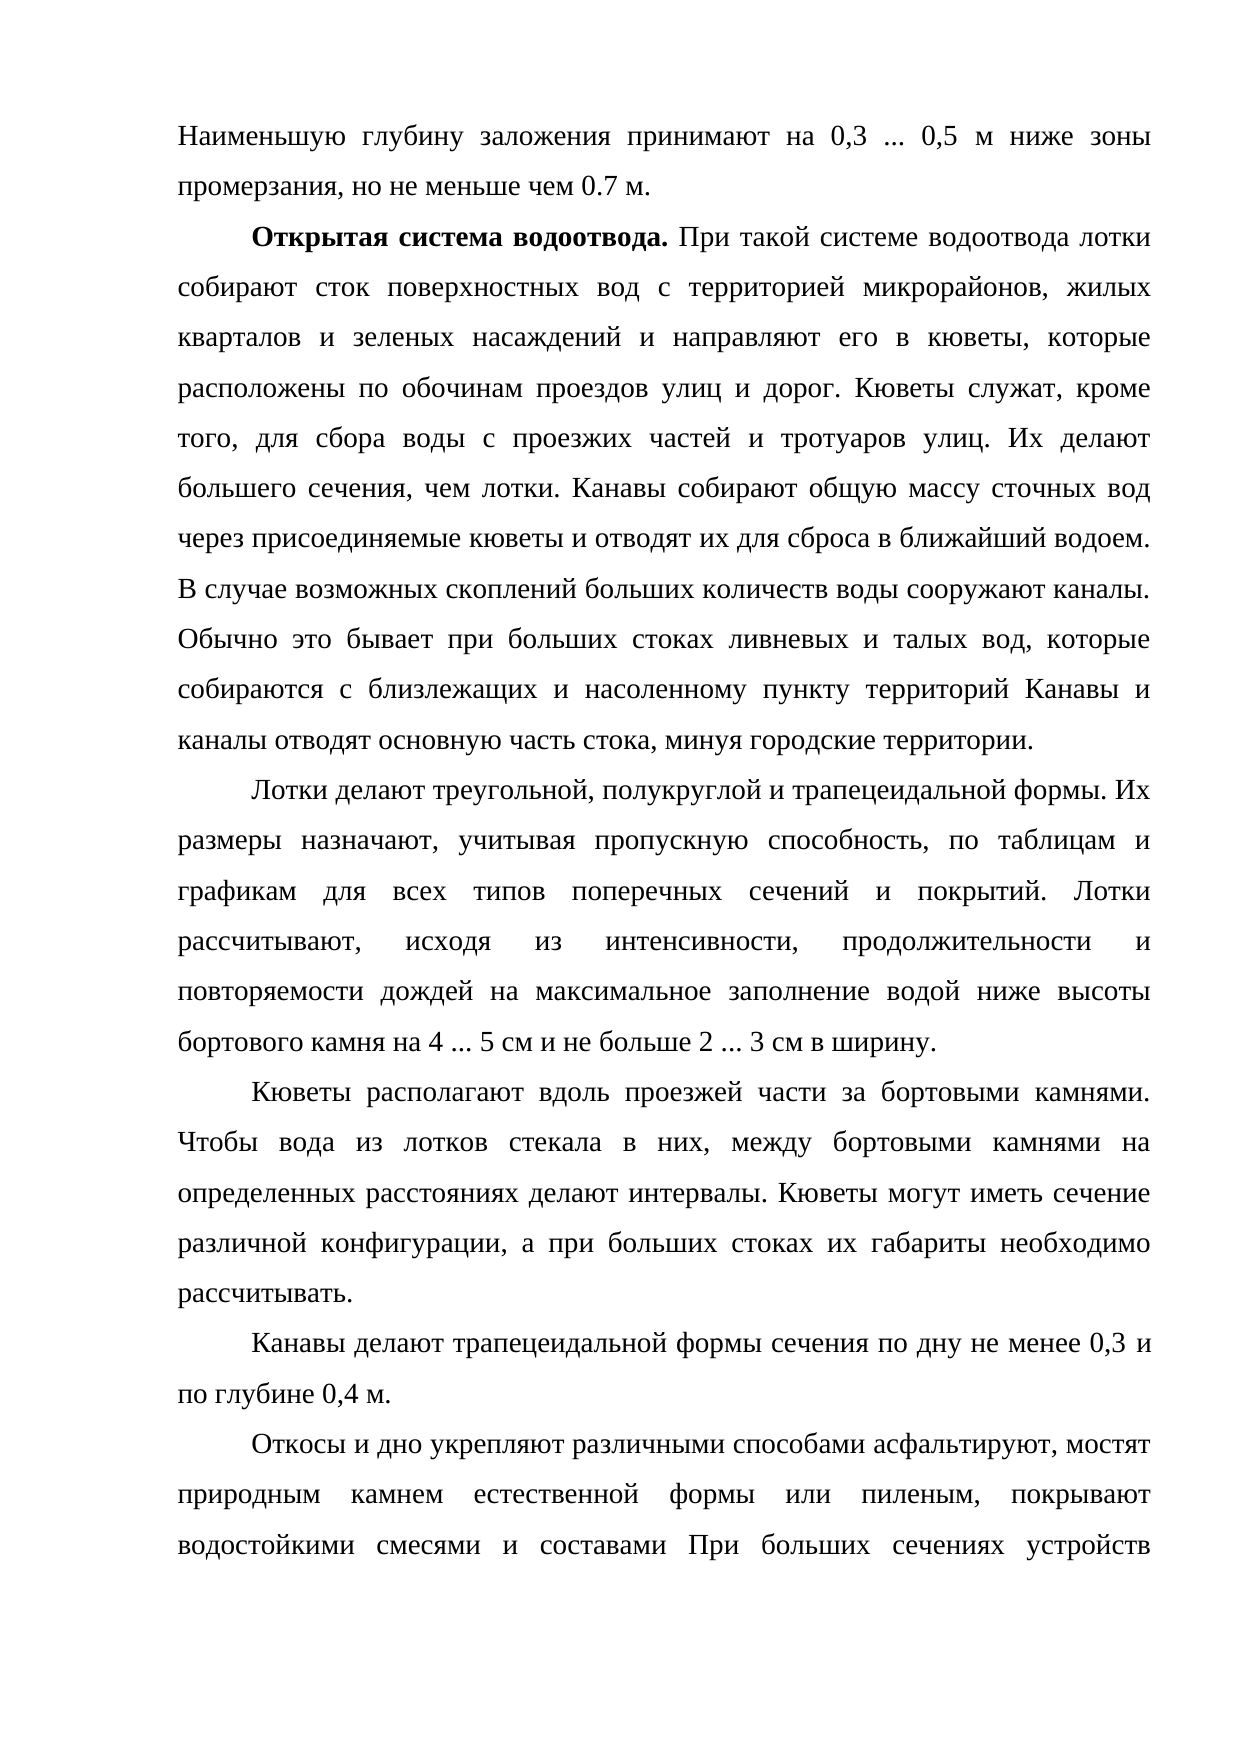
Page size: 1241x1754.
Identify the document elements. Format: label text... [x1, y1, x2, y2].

text Канавы делают трапецеидальной формы сечения по дну не менее 0,3 и по глубине 0,4 м. [177, 1326, 1152, 1409]
text Кюветы располагают вдоль проезжей части за бортовыми камнями. Чтобы вода из лотков стекала в них, между бортовыми камнями на определенных расстояниях делают интервалы. Кюветы могут иметь сечение различной конфигурации, а при больших стоках их габариты необходимо рассчитывать. [177, 1074, 1152, 1309]
text Лотки делают треугольной, полукруглой и трапецеидальной формы. Их размеры назначают, учитывая пропускную способность, по таблицам и графикам для всех типов поперечных сечений и покрытий. Лотки рассчитывают, исходя из интенсивности, продолжительности и повторяемости дождей на максимальное заполнение водой ниже высоты бортового камня на 4 ... 5 см и не больше 2 ... 3 см в ширину. [177, 772, 1152, 1057]
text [177, 118, 1152, 202]
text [177, 1426, 1152, 1560]
text Открытая система водоотвода. При такой системе водоотвода лотки собирают сток поверхностных вод с территорией микрорайонов, жилых кварталов и зеленых насаждений и направляют его в кюветы, которые расположены по обочинам проездов улиц и дорог. Кюветы служат, кроме того, для сбора воды с проезжих частей и тротуаров улиц. Их делают большего сечения, чем лотки. Канавы собирают общую массу сточных вод через присоединяемые кюветы и отводят их для сброса в ближайший водоем. В случае возможных скоплений больших количеств воды сооружают каналы. Обычно это бывает при больших стоках ливневых и талых вод, которые собираются с близлежащих и насоленному пункту территорий Канавы и каналы отводят основную часть стока, минуя городские территории. [177, 219, 1152, 755]
